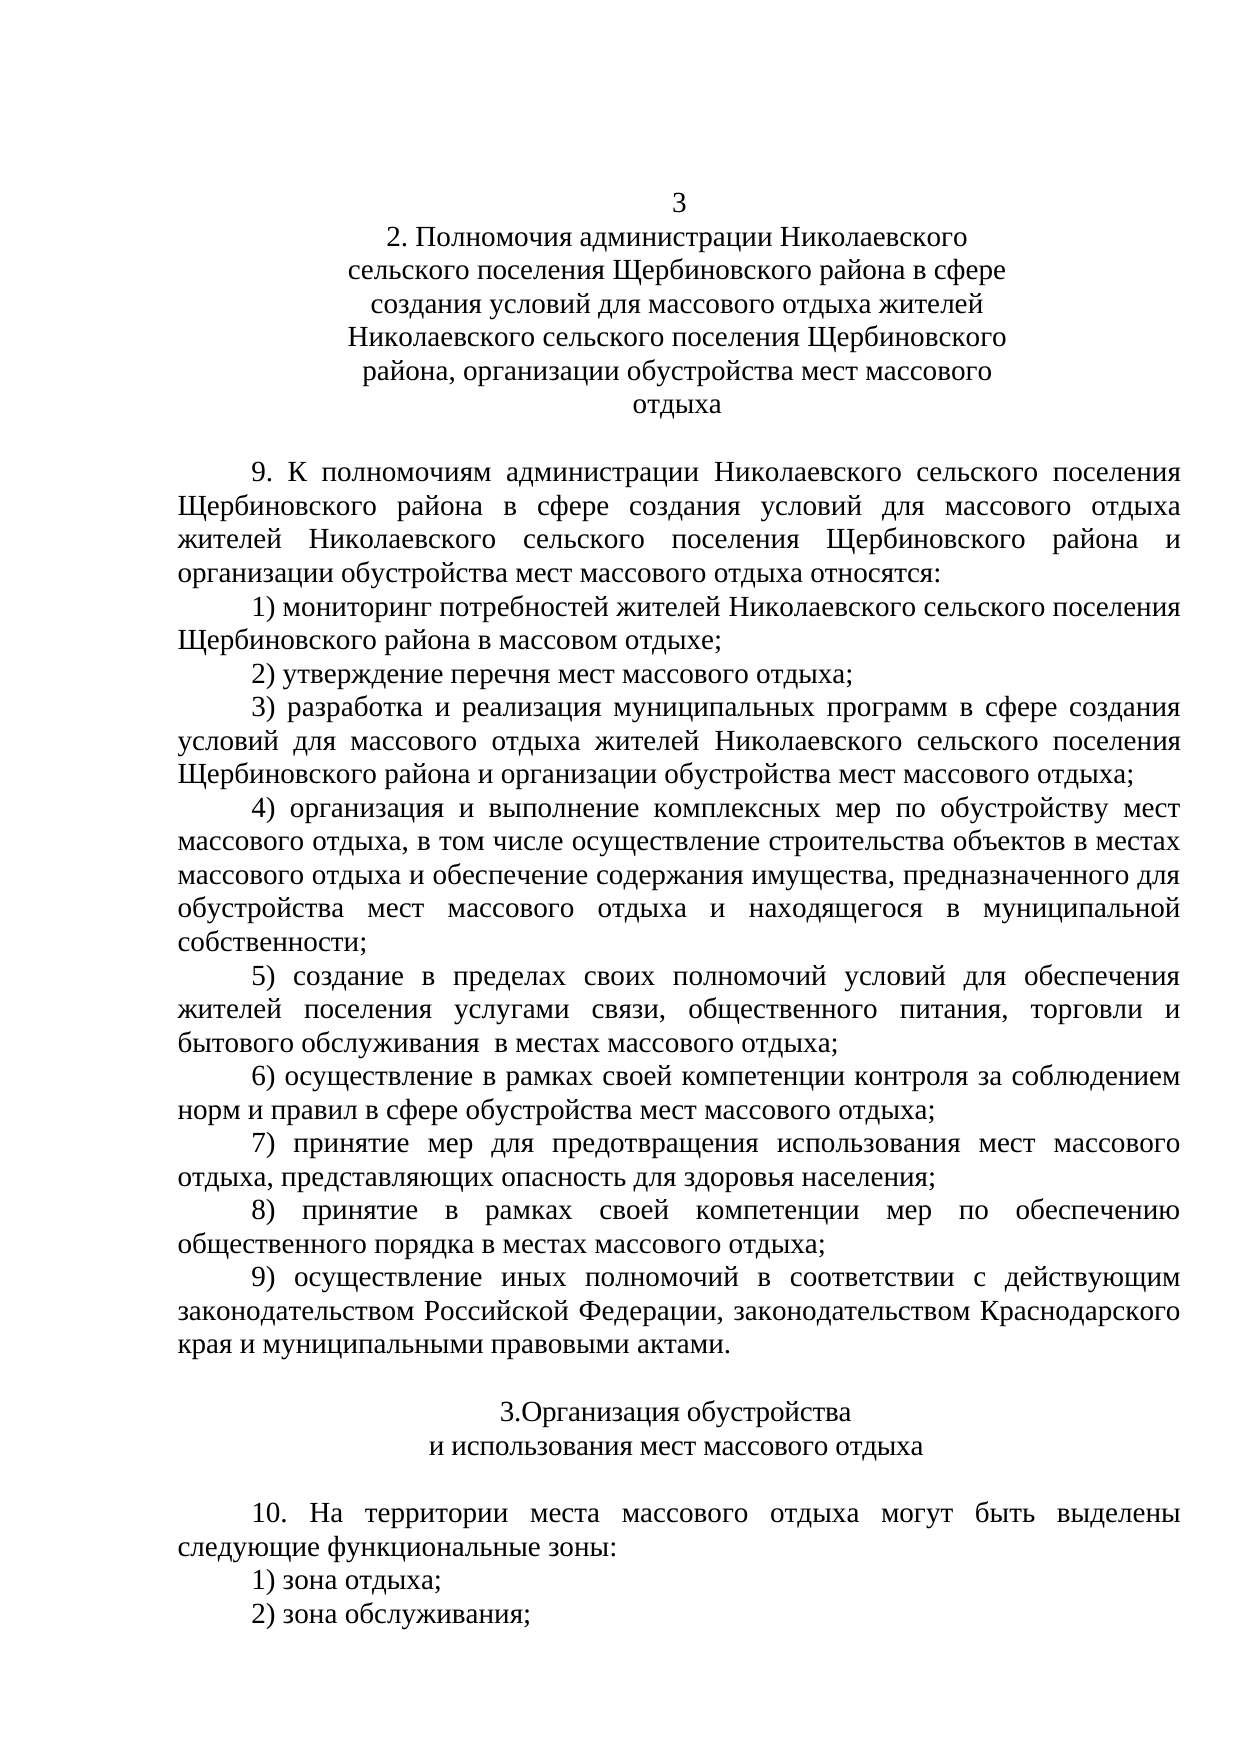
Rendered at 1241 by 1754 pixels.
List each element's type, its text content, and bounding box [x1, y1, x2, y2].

text 4) организация и выполнение комплексных мер по обустройству мест массового отдыха, в том числе осуществление строительства объектов в местах массового отдыха и обеспечение содержания имущества, предназначенного для обустройства мест массового отдыха и находящегося в муниципальной собственности; [177, 790, 1181, 958]
text 2. Полномочия администрации Николаевского сельского поселения Щербиновского района в сфере создания условий для массового отдыха жителей Николаевского сельского поселения Щербиновского района, организации обустройства мест массового отдыха [338, 219, 1016, 420]
text 9. К полномочиям администрации Николаевского сельского поселения Щербиновского района в сфере создания условий для массового отдыха жителей Николаевского сельского поселения Щербиновского района и организации обустройства мест массового отдыха относятся: [177, 454, 1181, 589]
text и использования мест массового отдыха [218, 1428, 1134, 1462]
text 5) создание в пределах своих полномочий условий для обеспечения жителей поселения услугами связи, общественного питания, торговли и бытового обслуживания в местах массового отдыха; [177, 958, 1181, 1058]
text 3 [177, 185, 1181, 219]
text 6) осуществление в рамках своей компетенции контроля за соблюдением норм и правил в сфере обустройства мест массового отдыха; [177, 1058, 1181, 1125]
text 10. На территории места массового отдыха могут быть выделены следующие функциональные зоны: [177, 1495, 1181, 1562]
text 2) зона обслуживания; [177, 1596, 1181, 1629]
text 2) утверждение перечня мест массового отдыха; [177, 656, 1181, 689]
text 1) зона отдыха; [177, 1562, 1181, 1596]
text 3) разработка и реализация муниципальных программ в сфере создания условий для массового отдыха жителей Николаевского сельского поселения Щербиновского района и организации обустройства мест массового отдыха; [177, 689, 1181, 790]
text 9) осуществление иных полномочий в соответствии с действующим законодательством Российской Федерации, законодательством Краснодарского края и муниципальными правовыми актами. [177, 1259, 1181, 1360]
text 7) принятие мер для предотвращения использования мест массового отдыха, представляющих опасность для здоровья населения; [177, 1125, 1181, 1192]
text 8) принятие в рамках своей компетенции мер по обеспечению общественного порядка в местах массового отдыха; [177, 1192, 1181, 1259]
text 3.Организация обустройства [218, 1395, 1133, 1428]
text 1) мониторинг потребностей жителей Николаевского сельского поселения Щербиновского района в массовом отдыхе; [177, 589, 1181, 656]
